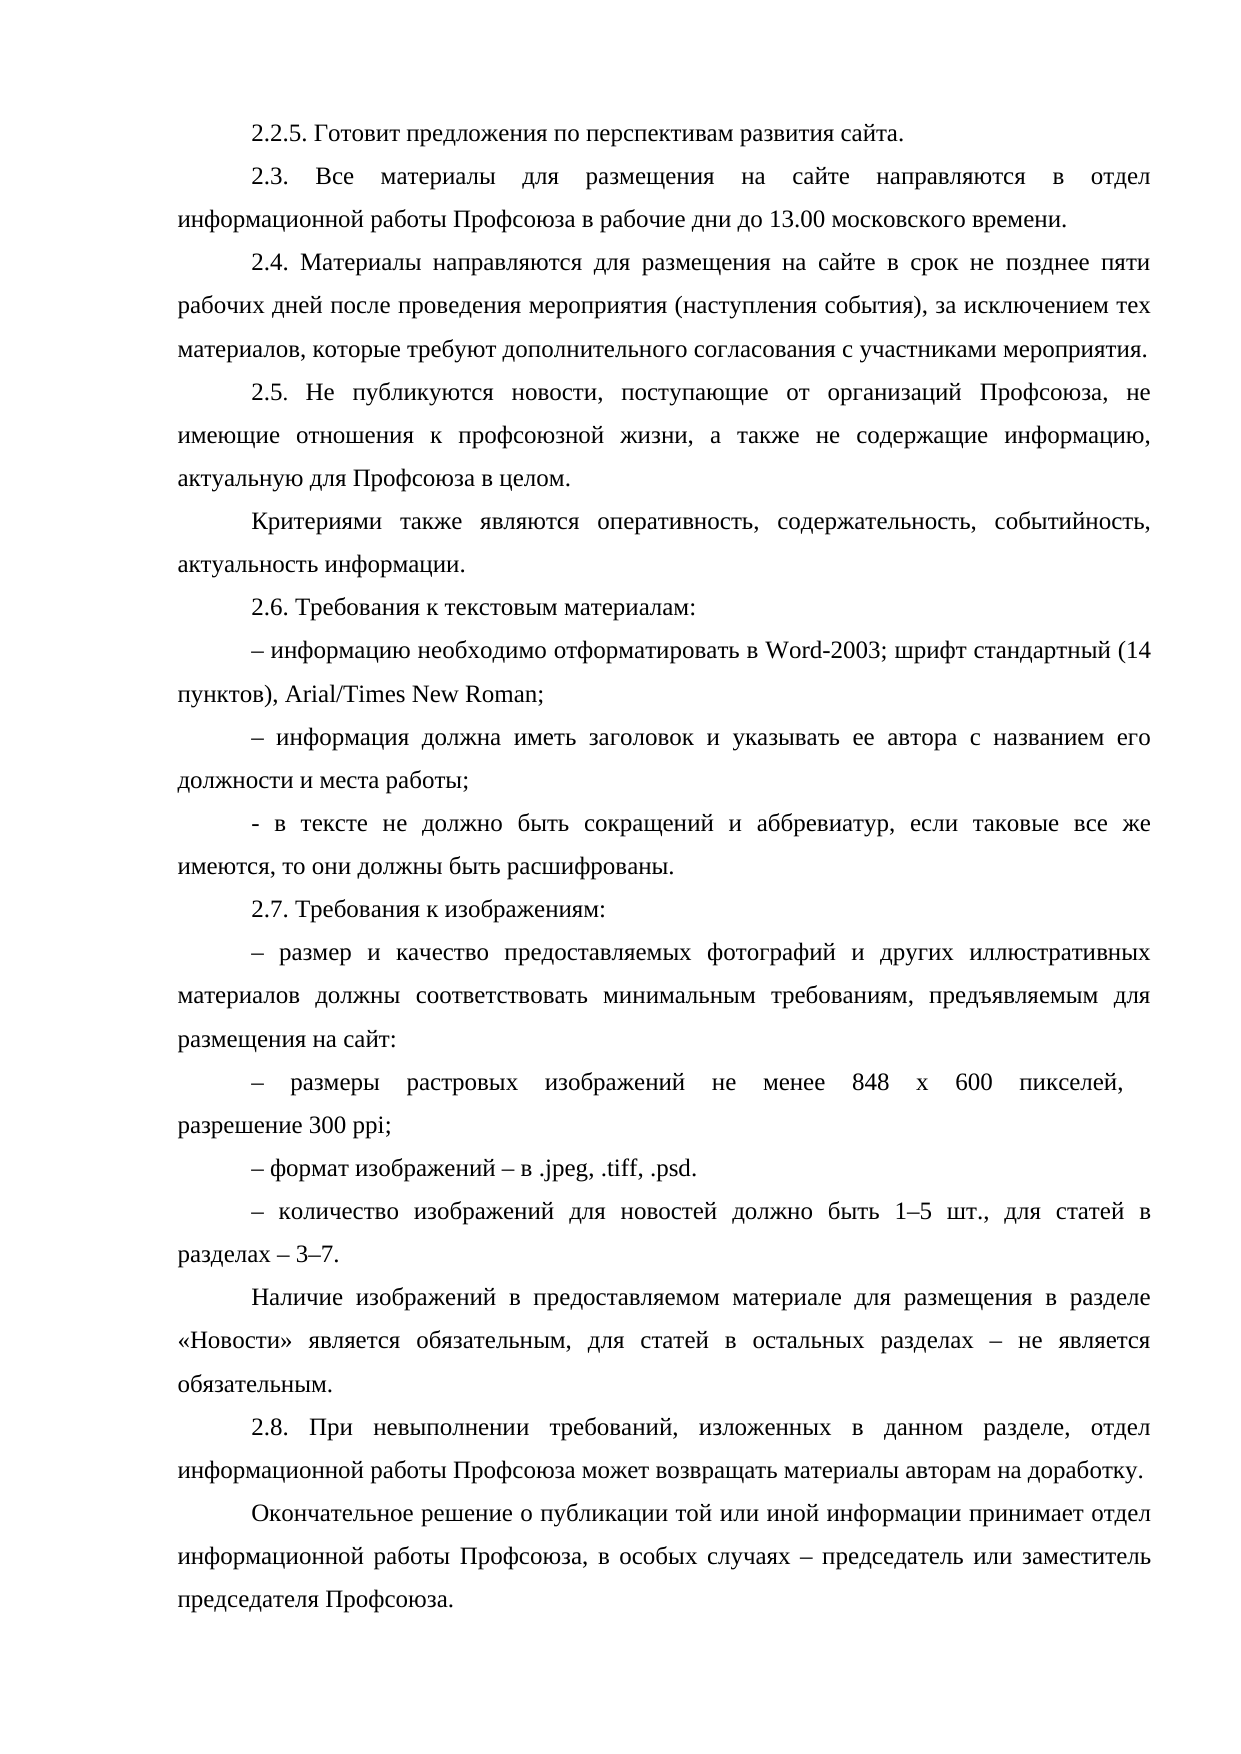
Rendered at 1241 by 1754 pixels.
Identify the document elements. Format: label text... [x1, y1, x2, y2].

text Окончательное решение о публикации той или иной информации принимает отдел информационной работы Профсоюза, в особых случаях – председатель или заместитель председателя Профсоюза. [177, 1498, 1152, 1613]
text Наличие изображений в предоставляемом материале для размещения в разделе «Новости» является обязательным, для статей в остальных разделах – не является обязательным. [177, 1282, 1152, 1397]
text 2.6. Требования к текстовым материалам: [177, 592, 1152, 621]
text – размер и качество предоставляемых фотографий и других иллюстративных материалов должны соответствовать минимальным требованиям, предъявляемым для размещения на сайт: [177, 937, 1152, 1052]
text – количество изображений для новостей должно быть 1–5 шт., для статей в разделах – 3–7. [177, 1196, 1152, 1268]
text - в тексте не должно быть сокращений и аббревиатур, если таковые все же имеются, то они должны быть расшифрованы. [177, 808, 1152, 880]
text 2.2.5. Готовит предложения по перспективам развития сайта. [177, 118, 1152, 147]
text 2.7. Требования к изображениям: [177, 894, 1152, 923]
text 2.4. Материалы направляются для размещения на сайте в срок не позднее пяти рабочих дней после проведения мероприятия (наступления события), за исключением тех материалов, которые требуют дополнительного согласования с участниками мероприятия. [177, 247, 1152, 362]
text – информация должна иметь заголовок и указывать ее автора с названием его должности и места работы; [177, 722, 1152, 794]
text 2.3. Все материалы для размещения на сайте направляются в отдел информационной работы Профсоюза в рабочие дни до 13.00 московского времени. [177, 161, 1152, 233]
text 2.5. Не публикуются новости, поступающие от организаций Профсоюза, не имеющие отношения к профсоюзной жизни, а также не содержащие информацию, актуальную для Профсоюза в целом. [177, 377, 1152, 492]
text – размеры растровых изображений не менее 848 х 600 пикселей, разрешение 300 ppi; [177, 1067, 1152, 1139]
text Критериями также являются оперативность, содержательность, событийность, актуальность информации. [177, 506, 1152, 578]
text – формат изображений – в .jpeg, .tiff, .psd. [177, 1153, 1152, 1182]
text 2.8. При невыполнении требований, изложенных в данном разделе, отдел информационной работы Профсоюза может возвращать материалы авторам на доработку. [177, 1412, 1152, 1484]
text – информацию необходимо отформатировать в Word-2003; шрифт стандартный (14 пунктов), Arial/Times New Roman; [177, 636, 1152, 707]
